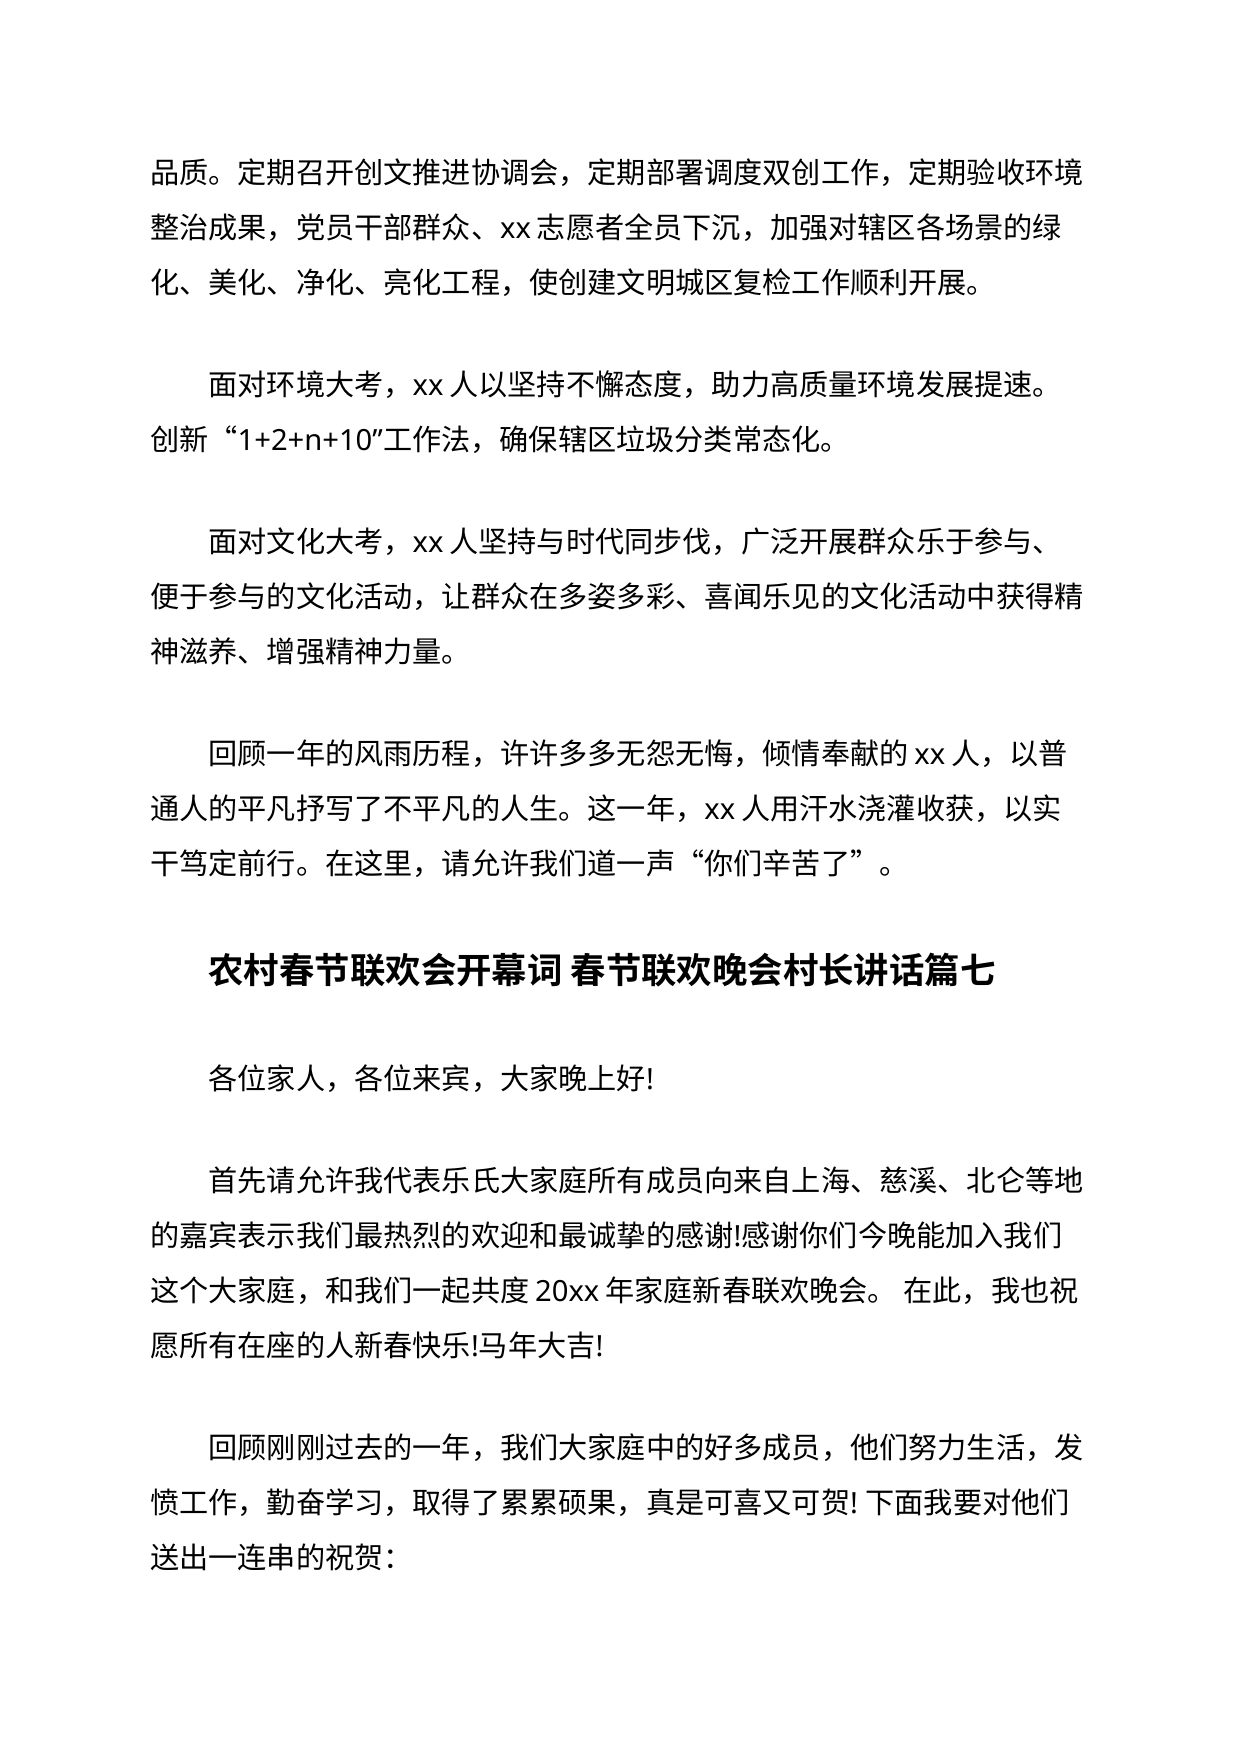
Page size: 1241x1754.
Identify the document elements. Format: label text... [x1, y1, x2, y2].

text 首先请允许我代表乐氏大家庭所有成员向来自上海、慈溪、北仑等地的嘉宾表示我们最热烈的欢迎和最诚挚的感谢!感谢你们今晚能加入我们这个大家庭，和我们一起共度20xx年家庭新春联欢晚会。 在此，我也祝愿所有在座的人新春快乐!马年大吉! [150, 1157, 1090, 1365]
text 回顾一年的风雨历程，许许多多无怨无悔，倾情奉献的xx人，以普通人的平凡抒写了不平凡的人生。这一年，xx人用汗水浇灌收获，以实干笃定前行。在这里，请允许我们道一声“你们辛苦了”。 [150, 730, 1090, 883]
text 回顾刚刚过去的一年，我们大家庭中的好多成员，他们努力生活，发愤工作，勤奋学习，取得了累累硕果，真是可喜又可贺! 下面我要对他们送出一连串的祝贺： [150, 1424, 1090, 1577]
text 面对环境大考，xx人以坚持不懈态度，助力高质量环境发展提速。创新“1+2+n+10”工作法，确保辖区垃圾分类常态化。 [150, 362, 1090, 459]
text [150, 150, 1090, 302]
text 面对文化大考，xx人坚持与时代同步伐，广泛开展群众乐于参与、便于参与的文化活动，让群众在多姿多彩、喜闻乐见的文化活动中获得精神滋养、增强精神力量。 [150, 519, 1090, 671]
text 各位家人，各位来宾，大家晚上好! [150, 1056, 1090, 1098]
text 农村春节联欢会开幕词 春节联欢晚会村长讲话篇七 [150, 942, 1090, 993]
